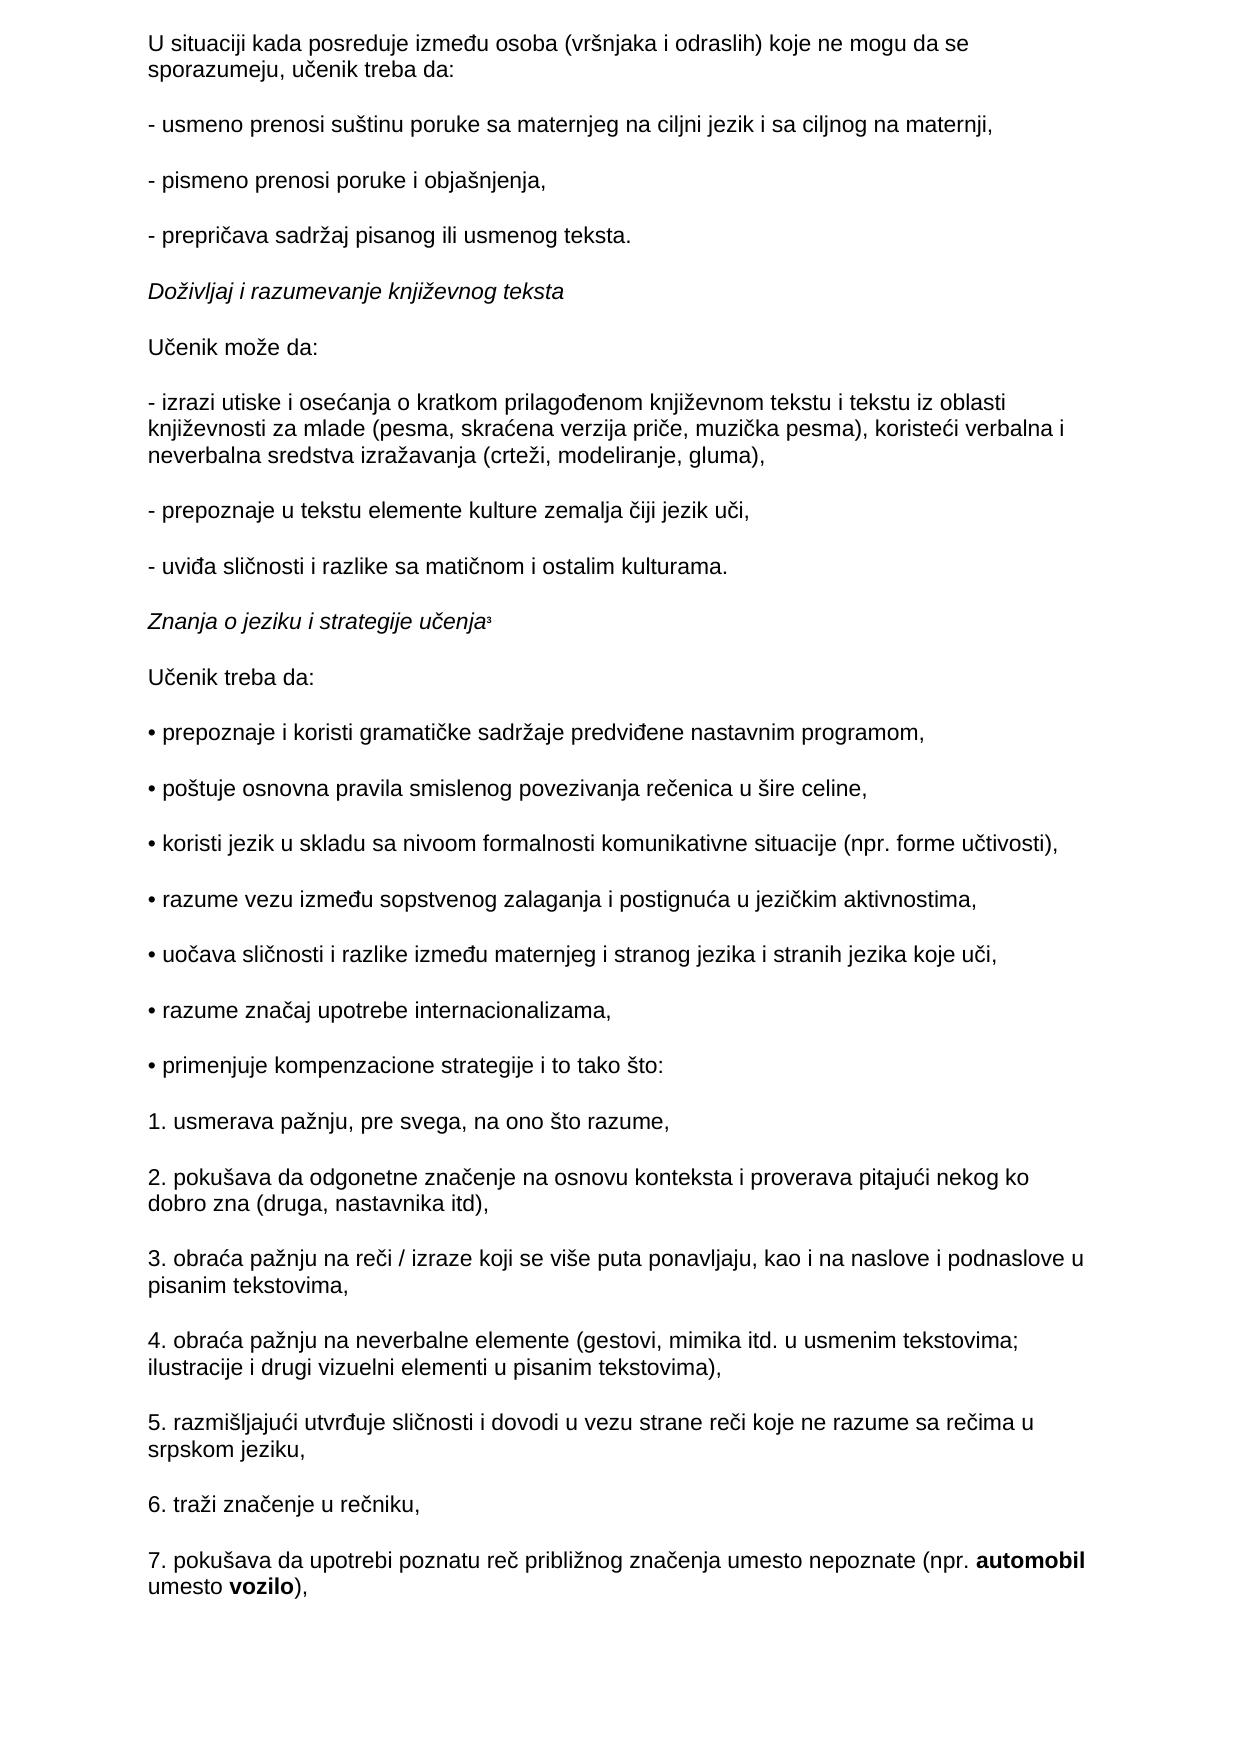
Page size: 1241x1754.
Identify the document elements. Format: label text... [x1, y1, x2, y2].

text • poštuje osnovna pravila smislenog povezivanja rečenica u šire celine, [148, 775, 1093, 801]
text 3. obraća pažnju na reči / izraze koji se više puta ponavljaju, kao i na naslove i podnaslove u pisanim tekstovima, [148, 1245, 1093, 1298]
text - prepričava sadržaj pisanog ili usmenog teksta. [148, 222, 1093, 249]
text • prepoznaje i koristi gramatičke sadržaje predviđene nastavnim programom, [148, 719, 1093, 746]
text 6. traži značenje u rečniku, [148, 1491, 1093, 1517]
text • razume značaj upotrebe internacionalizama, [148, 997, 1093, 1023]
text • uočava sličnosti i razlike između maternjeg i stranog jezika i stranih jezika koje uči, [148, 941, 1093, 968]
text Učenik može da: [148, 333, 1093, 360]
text - usmeno prenosi suštinu poruke sa maternjeg na ciljni jezik i sa ciljnog na maternji, [148, 111, 1093, 138]
text Znanja o jeziku i strategije učenja3 [148, 608, 1093, 635]
text - pismeno prenosi poruke i objašnjenja, [148, 167, 1093, 193]
text • primenjuje kompenzacione strategije i to tako što: [148, 1052, 1093, 1079]
text 4. obraća pažnju na neverbalne elemente (gestovi, mimika itd. u usmenim tekstovima; ilustracije i drugi vizuelni elementi u pisanim tekstovima), [148, 1327, 1093, 1380]
text - izrazi utiske i osećanja o kratkom prilagođenom književnom tekstu i tekstu iz oblasti književnosti za mlade (pesma, skraćena verzija priče, muzička pesma), koristeći verbalna i neverbalna sredstva izražavanja (crteži, modeliranje, gluma), [148, 389, 1093, 468]
text • koristi jezik u skladu sa nivoom formalnosti komunikativne situacije (npr. forme učtivosti), [148, 830, 1093, 857]
text 2. pokušava da odgonetne značenje na osnovu konteksta i proverava pitajući nekog ko dobro zna (druga, nastavnika itd), [148, 1163, 1093, 1216]
text U situaciji kada posreduje između osoba (vršnjaka i odraslih) koje ne mogu da se sporazumeju, učenik treba da: [148, 29, 1093, 82]
text 7. pokušava da upotrebi poznatu reč približnog značenja umesto nepoznate (npr. automobil umesto vozilo), [148, 1547, 1093, 1599]
text 5. razmišljajući utvrđuje sličnosti i dovodi u vezu strane reči koje ne razume sa rečima u srpskom jeziku, [148, 1409, 1093, 1462]
text Doživljaj i razumevanje književnog teksta [148, 278, 1093, 304]
text • razume vezu između sopstvenog zalaganja i postignuća u jezičkim aktivnostima, [148, 886, 1093, 912]
text 1. usmerava pažnju, pre svega, na ono što razume, [148, 1108, 1093, 1134]
text - prepoznaje u tekstu elemente kulture zemalja čiji jezik uči, [148, 497, 1093, 524]
text - uviđa sličnosti i razlike sa matičnom i ostalim kulturama. [148, 553, 1093, 579]
text Učenik treba da: [148, 664, 1093, 690]
